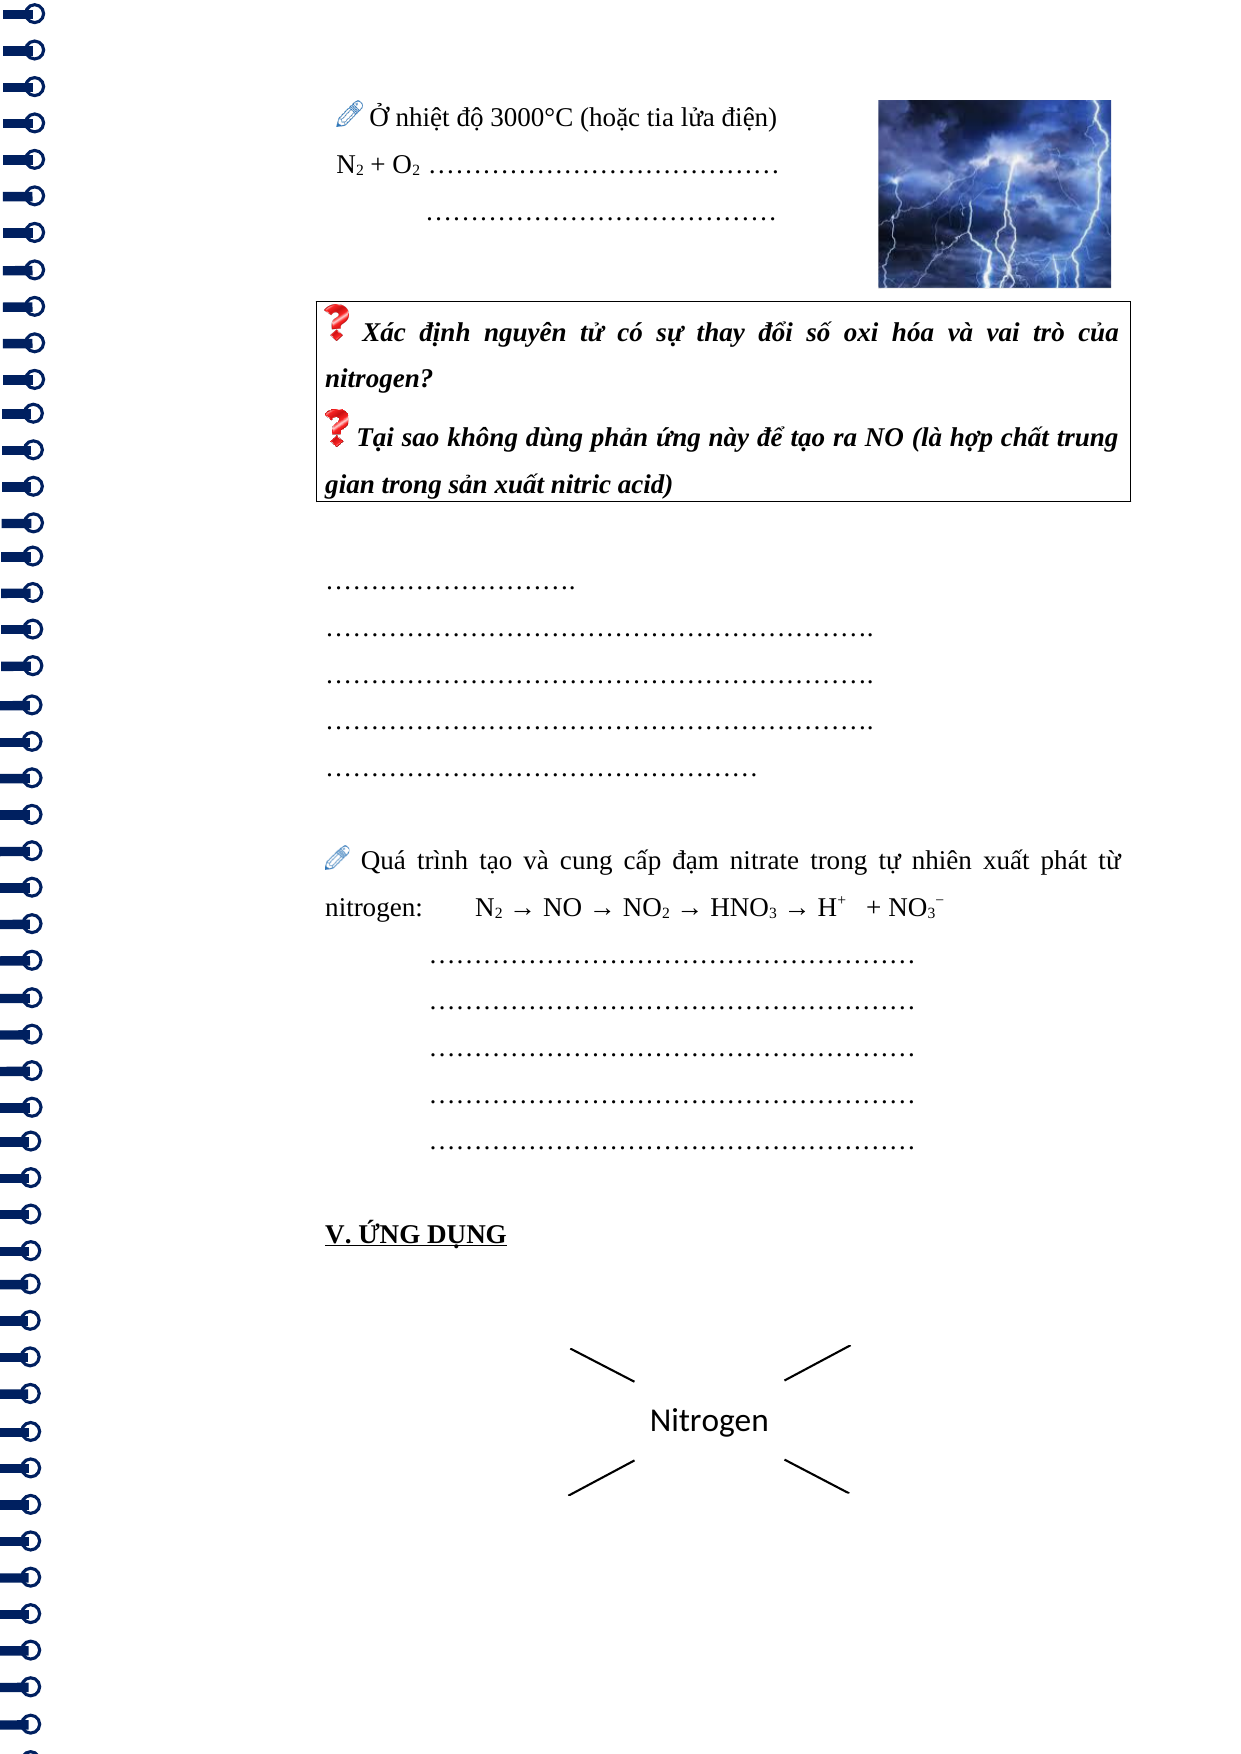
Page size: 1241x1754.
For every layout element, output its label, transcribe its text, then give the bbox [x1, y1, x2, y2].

picture [878, 100, 1112, 289]
text ……………………………………………… [428, 1078, 1122, 1109]
text ……………………….…………………………………………………….…………………………………………………….…………………………………………………….………………………………………… [325, 564, 1122, 782]
text Quá trình tạo và cung cấp đạm nitrate trong tự nhiên xuất phát từ nitrogen: N2 → NO → NO2 → HNO3 → H+ + NO3− [325, 844, 1122, 922]
text Tại sao không dùng phản ứng này để tạo ra NO (là hợp chất trung gian trong sản xuất nitric acid) [317, 406, 1130, 501]
text V. ỨNG DỤNG [325, 1218, 1122, 1249]
text ……………………………………………… [428, 1124, 1122, 1156]
text ……………………………………………… [428, 938, 1122, 969]
picture [324, 304, 349, 341]
table_header Ở nhiệt độ 3000°C (hoặc tia lửa điện) N2 + O2 ………………………………… ………………………………… [325, 100, 867, 301]
picture [336, 100, 363, 127]
picture [325, 409, 349, 447]
text Xác định nguyên tử có sự thay đổi số oxi hóa và vai trò của nitrogen? [317, 302, 1130, 393]
table_header [867, 100, 1122, 301]
text ……………………………………………… [428, 984, 1122, 1016]
text ……………………………………………… [428, 1031, 1122, 1062]
picture [325, 845, 350, 870]
